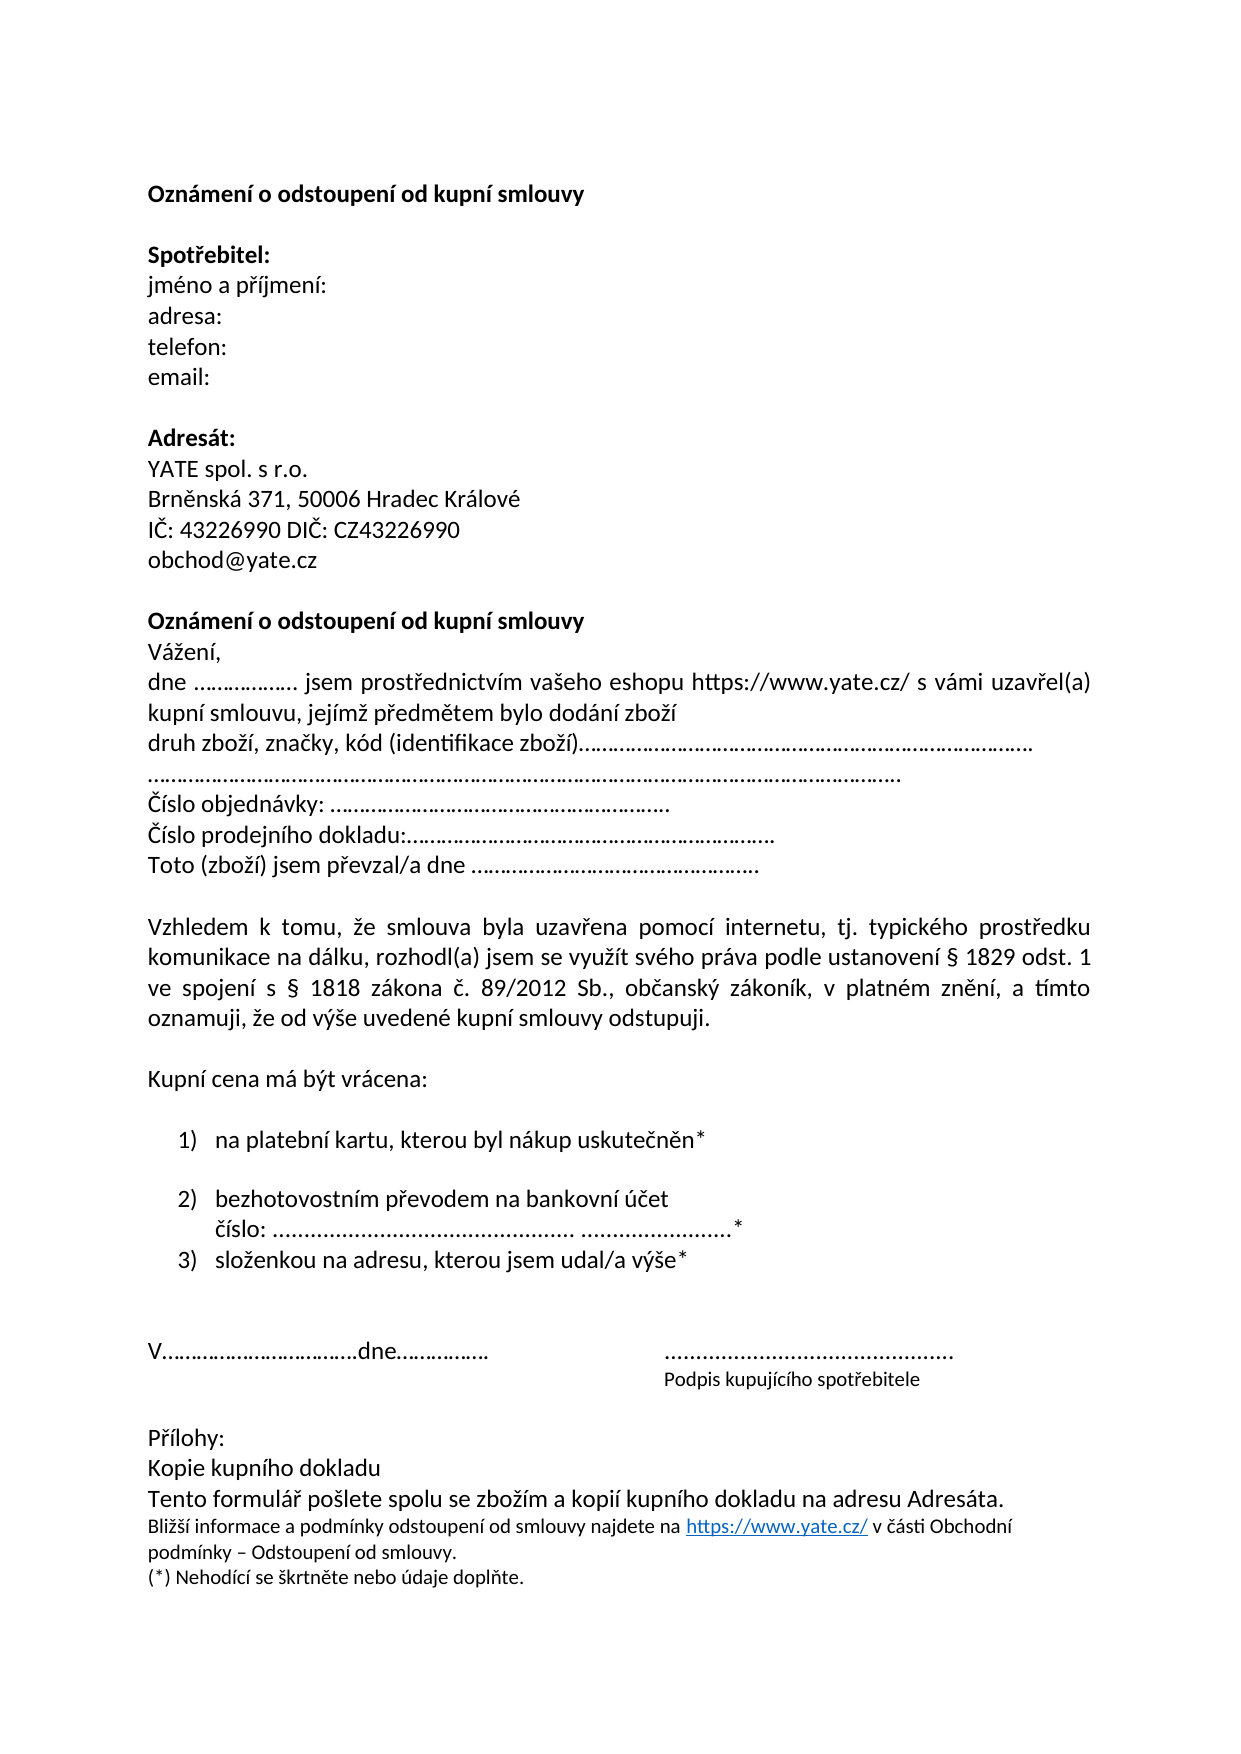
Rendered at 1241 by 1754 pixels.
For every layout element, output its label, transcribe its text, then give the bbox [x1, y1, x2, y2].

text V…………………………….dne……………. .............................................. [148, 1335, 1093, 1366]
text obchod@yate.cz [148, 544, 1093, 575]
text telefon: [148, 331, 1093, 361]
list složenkou na adresu, kterou jsem udal/a výše* [177, 1244, 1093, 1274]
text email: [148, 361, 1093, 392]
text IČ: 43226990 DIČ: CZ43226990 [148, 514, 1093, 544]
text Brněnská 371, 50006 Hradec Králové [148, 483, 1093, 514]
text Spotřebitel: [148, 239, 1093, 270]
text YATE spol. s r.o. [148, 453, 1093, 483]
text Podpis kupujícího spotřebitele [590, 1366, 1093, 1391]
text Vážení, [148, 636, 1093, 666]
text dne ……………… jsem prostřednictvím vašeho eshopu https://www.yate.cz/ s vámi uzavřel(a) kupní smlouvu, jejímž předmětem bylo dodání zboží [148, 666, 1093, 727]
text jméno a příjmení: [148, 270, 1093, 300]
text Kupní cena má být vrácena: [148, 1063, 1093, 1094]
text (*) Nehodící se škrtněte nebo údaje doplňte. [148, 1564, 1093, 1590]
text Adresát: [148, 422, 1093, 453]
text Bližší informace a podmínky odstoupení od smlouvy najdete na https://www.yate.cz/ v části Obchodní podmínky – Odstoupení od smlouvy. [148, 1513, 1093, 1564]
list bezhotovostním převodem na bankovní účet číslo: ................................................ ........................* [177, 1183, 1093, 1244]
text Vzhledem k tomu, že smlouva byla uzavřena pomocí internetu, tj. typického prostředku komunikace na dálku, rozhodl(a) jsem se využít svého práva podle ustanovení § 1829 odst. 1 ve spojení s § 1818 zákona č. 89/2012 Sb., občanský zákoník, v platném znění, a tímto oznamuji, že od výše uvedené kupní smlouvy odstupuji. [148, 911, 1093, 1033]
text Přílohy: [148, 1422, 1093, 1452]
text adresa: [148, 300, 1093, 331]
text Toto (zboží) jsem převzal/a dne ………………………………………….. [148, 849, 1093, 880]
text Číslo prodejního dokladu:………………………………………………………. [148, 819, 1093, 849]
text Oznámení o odstoupení od kupní smlouvy [148, 605, 1093, 636]
list na platební kartu, kterou byl nákup uskutečněn* [177, 1124, 1093, 1155]
text Číslo objednávky: ………………………………………………….. [148, 788, 1093, 819]
text Kopie kupního dokladu [148, 1452, 1093, 1483]
text Tento formulář pošlete spolu se zbožím a kopií kupního dokladu na adresu Adresáta. [148, 1483, 1093, 1513]
text ………………………………………………………………………………………………………………….. [148, 758, 1093, 788]
text Oznámení o odstoupení od kupní smlouvy [148, 178, 1093, 209]
text druh zboží, značky, kód (identifikace zboží)……………………………………………………………………. [148, 727, 1093, 758]
